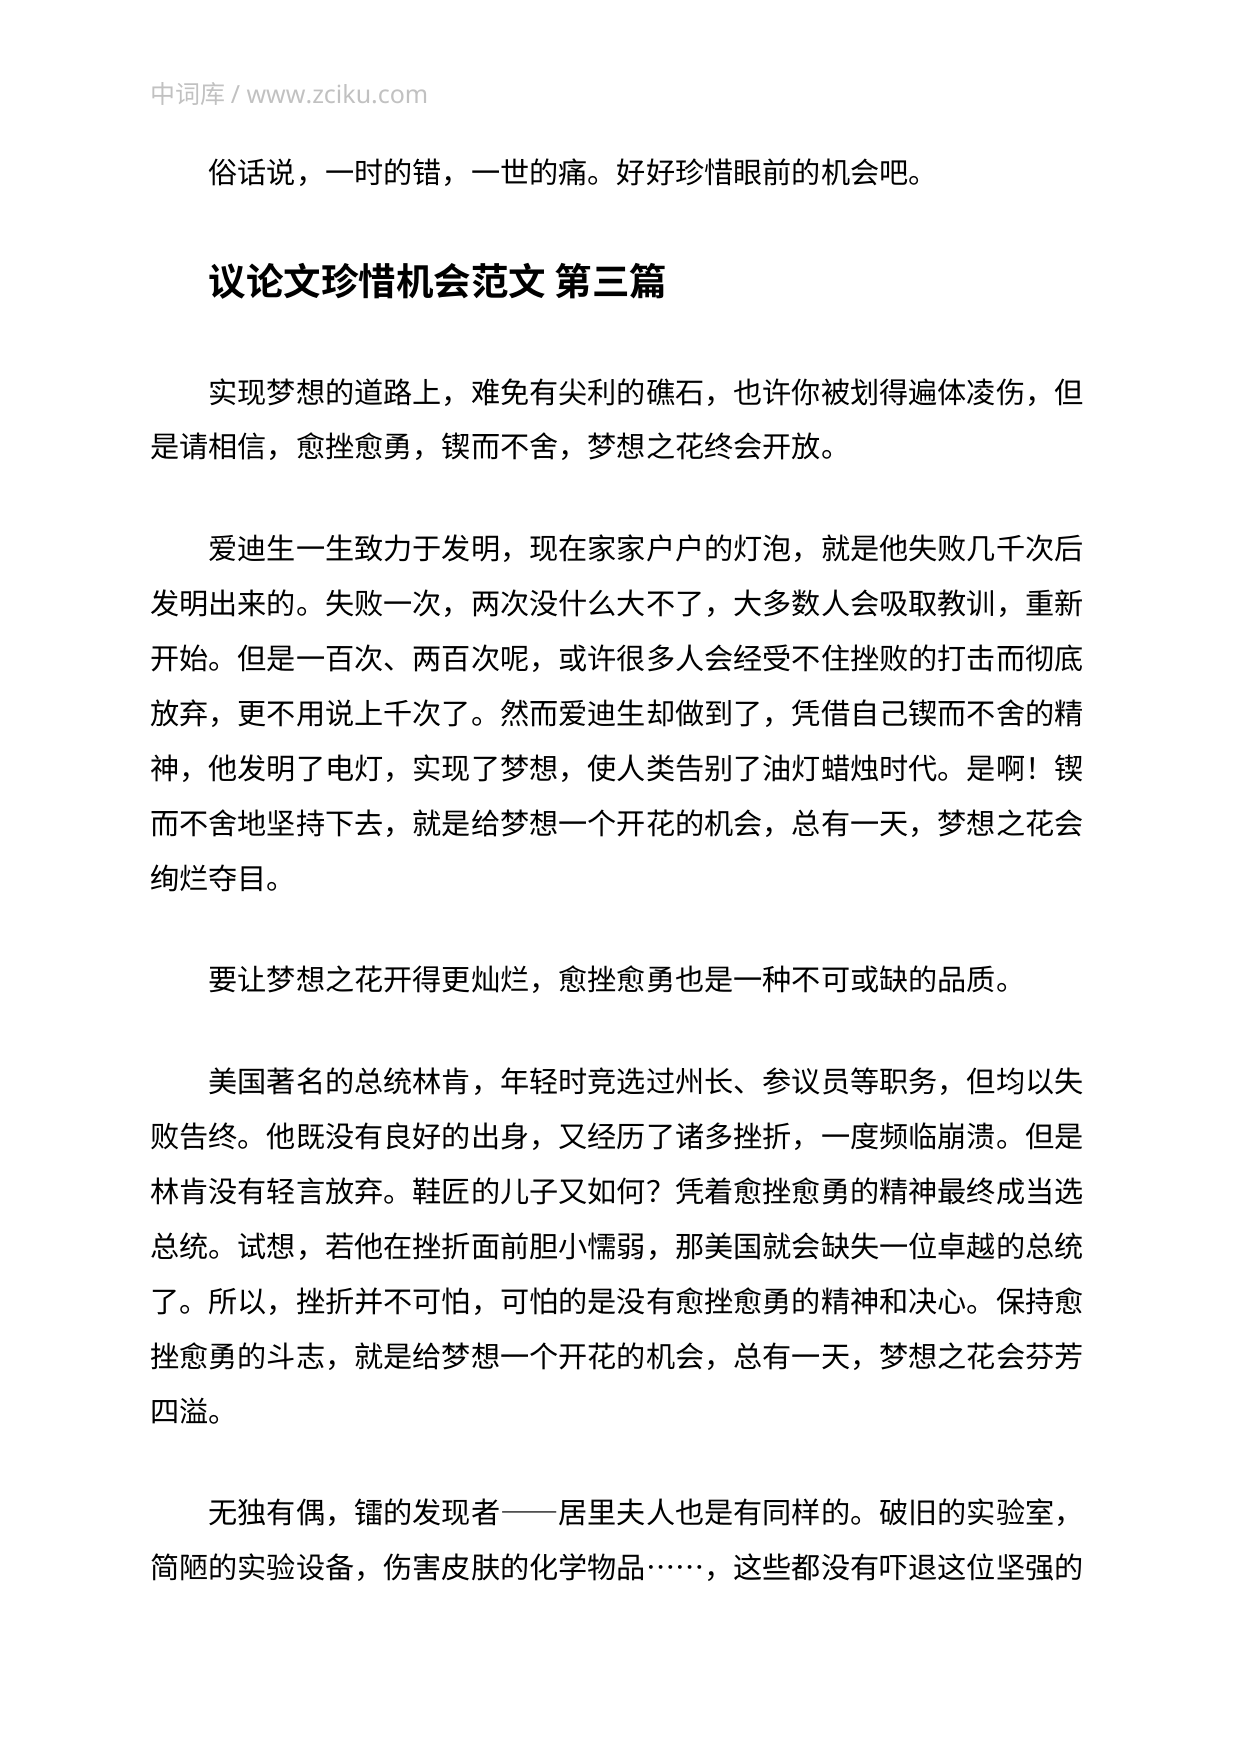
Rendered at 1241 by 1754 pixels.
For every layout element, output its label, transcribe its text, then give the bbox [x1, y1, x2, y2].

text 俗话说，一时的错，一世的痛。好好珍惜眼前的机会吧。 [150, 150, 1090, 192]
text 实现梦想的道路上，难免有尖利的礁石，也许你被划得遍体凌伤，但是请相信，愈挫愈勇，锲而不舍，梦想之花终会开放。 [150, 369, 1090, 466]
text 议论文珍惜机会范文 第三篇 [150, 252, 1090, 306]
text 美国著名的总统林肯，年轻时竞选过州长、参议员等职务，但均以失败告终。他既没有良好的出身，又经历了诸多挫折，一度频临崩溃。但是林肯没有轻言放弃。鞋匠的儿子又如何？凭着愈挫愈勇的精神最终成当选总统。试想，若他在挫折面前胆小懦弱，那美国就会缺失一位卓越的总统了。所以，挫折并不可怕，可怕的是没有愈挫愈勇的精神和决心。保持愈挫愈勇的斗志，就是给梦想一个开花的机会，总有一天，梦想之花会芬芳四溢。 [150, 1059, 1090, 1430]
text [150, 1490, 1090, 1587]
text 爱迪生一生致力于发明，现在家家户户的灯泡，就是他失败几千次后发明出来的。失败一次，两次没什么大不了，大多数人会吸取教训，重新开始。但是一百次、两百次呢，或许很多人会经受不住挫败的打击而彻底放弃，更不用说上千次了。然而爱迪生却做到了，凭借自己锲而不舍的精神，他发明了电灯，实现了梦想，使人类告别了油灯蜡烛时代。是啊！锲而不舍地坚持下去，就是给梦想一个开花的机会，总有一天，梦想之花会绚烂夺目。 [150, 526, 1090, 897]
text 要让梦想之花开得更灿烂，愈挫愈勇也是一种不可或缺的品质。 [150, 957, 1090, 999]
